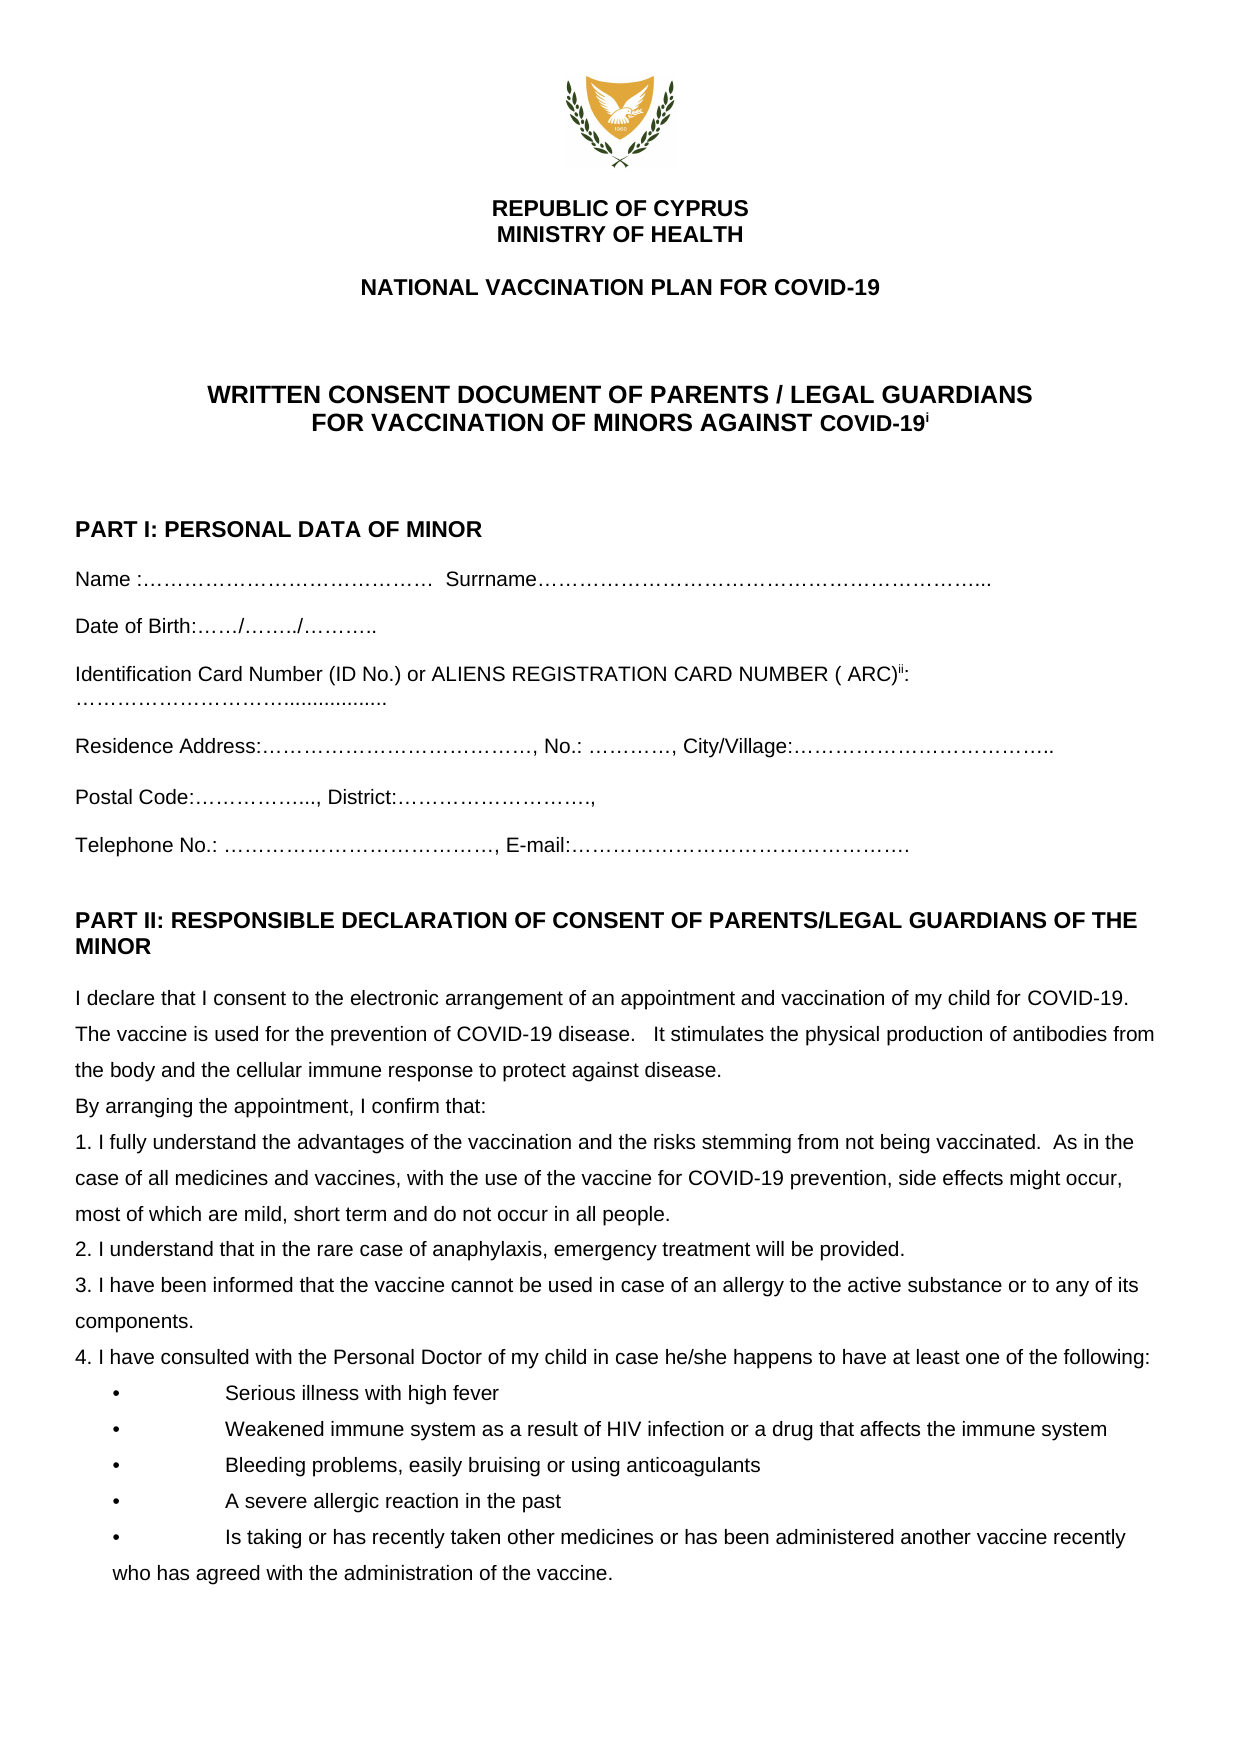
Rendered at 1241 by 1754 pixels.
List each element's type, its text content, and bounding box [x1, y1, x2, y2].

list Weakened immune system as a result of HIV infection or a drug that affects the immune system [112, 1417, 1165, 1441]
list Serious illness with high fever [112, 1381, 1165, 1405]
text Name :…………………………………… Surrname………………………………………………………... [75, 566, 1165, 590]
list A severe allergic reaction in the past [112, 1489, 1165, 1513]
text WRITTEN CONSENT DOCUMENT OF PARENTS / LEGAL GUARDIANS [75, 379, 1165, 408]
text NATIONAL VACCINATION PLAN FOR COVID-19 [75, 248, 1165, 301]
text 3. I have been informed that the vaccine cannot be used in case of an allergy to the active substance or to any of its components. [75, 1273, 1165, 1333]
text Identification Card Number (ID No.) or ALIENS REGISTRATION CARD NUMBER ( ARC): ………………………….................. [75, 662, 1165, 710]
text 1. I fully understand the advantages of the vaccination and the risks stemming from not being vaccinated. As in the case of all medicines and vaccines, with the use of the vaccine for COVID-19 prevention, side effects might occur, most of which are mild, short term and do not occur in all people. [75, 1129, 1165, 1225]
text Residence Address:…………………………………, No.: …………, City/Village:……………………………….. [75, 734, 1165, 784]
list Bleeding problems, easily bruising or using anticoagulants [112, 1453, 1165, 1477]
text 2. I understand that in the rare case of anaphylaxis, emergency treatment will be provided. [75, 1237, 1165, 1261]
list Is taking or has recently taken other medicines or has been administered another vaccine recently [112, 1525, 1165, 1549]
text Postal Code:……………..., District:………………………., [75, 784, 1165, 808]
text Date of Birth:……/……../……….. [75, 590, 1165, 638]
text MINISTRY OF HEALTH [75, 221, 1165, 248]
text 4. I have consulted with the Personal Doctor of my child in case he/she happens to have at least one of the following: [75, 1345, 1165, 1369]
text who has agreed with the administration of the vaccine. [112, 1561, 1165, 1585]
picture [564, 75, 676, 169]
text PART ΙΙ: RESPONSIBLE DECLARATION OF CONSENT OF PARENTS/LEGAL GUARDIANS OF THE MINOR [75, 907, 1165, 959]
text REPUBLIC OF CYPRUS [75, 195, 1165, 221]
text FOR VACCINATION OF MINORS AGAINST COVID-19 [75, 408, 1165, 437]
text I declare that I consent to the electronic arrangement of an appointment and vaccination of my child for COVID-19. The vaccine is used for the prevention of COVID-19 disease. It stimulates the physical production of antibodies from the body and the cellular immune response to protect against disease. [75, 986, 1165, 1082]
text Telephone No.: …………………………………, E-mail:…………………………………………. [75, 808, 1165, 856]
text PART Ι: PERSONAL DATA OF MINOR [75, 516, 1165, 542]
text By arranging the appointment, I confirm that: [75, 1093, 1165, 1117]
